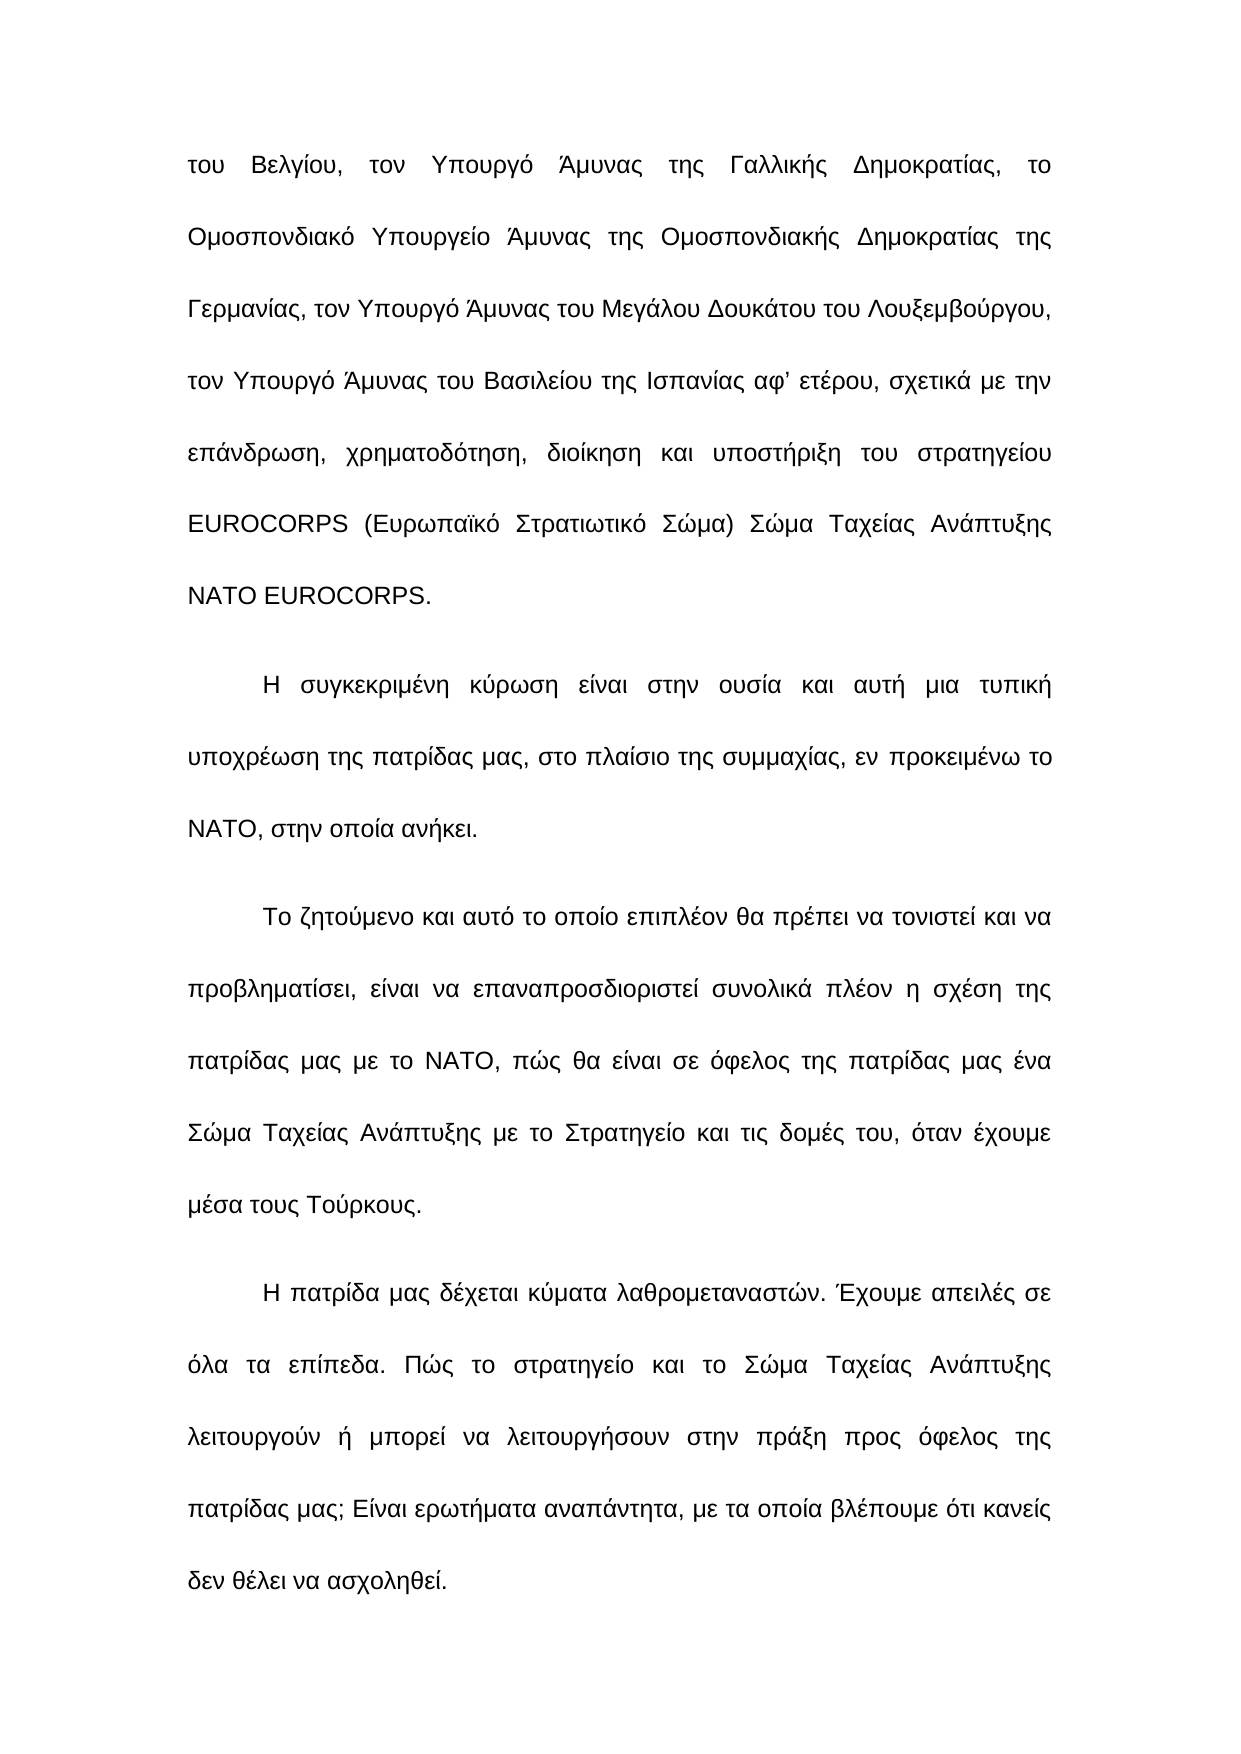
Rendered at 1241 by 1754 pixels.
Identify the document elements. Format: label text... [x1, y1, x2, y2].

text Η συγκεκριμένη κύρωση είναι στην ουσία και αυτή μια τυπική υποχρέωση της πατρίδας μας, στο πλαίσιο της συμμαχίας, εν προκειμένω το ΝΑΤΟ, στην οποία ανήκει. [187, 670, 1053, 842]
text Η πατρίδα μας δέχεται κύματα λαθρομεταναστών. Έχουμε απειλές σε όλα τα επίπεδα. Πώς το στρατηγείο και το Σώμα Ταχείας Ανάπτυξης λειτουργούν ή μπορεί να λειτουργήσουν στην πράξη προς όφελος της πατρίδας μας; Είναι ερωτήματα αναπάντητα, με τα οποία βλέπουμε ότι κανείς δεν θέλει να ασχοληθεί. [187, 1278, 1053, 1594]
text Το ζητούμενο και αυτό το οποίο επιπλέον θα πρέπει να τονιστεί και να προβληματίσει, είναι να επαναπροσδιοριστεί συνολικά πλέον η σχέση της πατρίδας μας με το ΝΑΤΟ, πώς θα είναι σε όφελος της πατρίδας μας ένα Σώμα Ταχείας Ανάπτυξης με το Στρατηγείο και τις δομές του, όταν έχουμε μέσα τους Τούρκους. [187, 902, 1053, 1218]
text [187, 150, 1053, 610]
